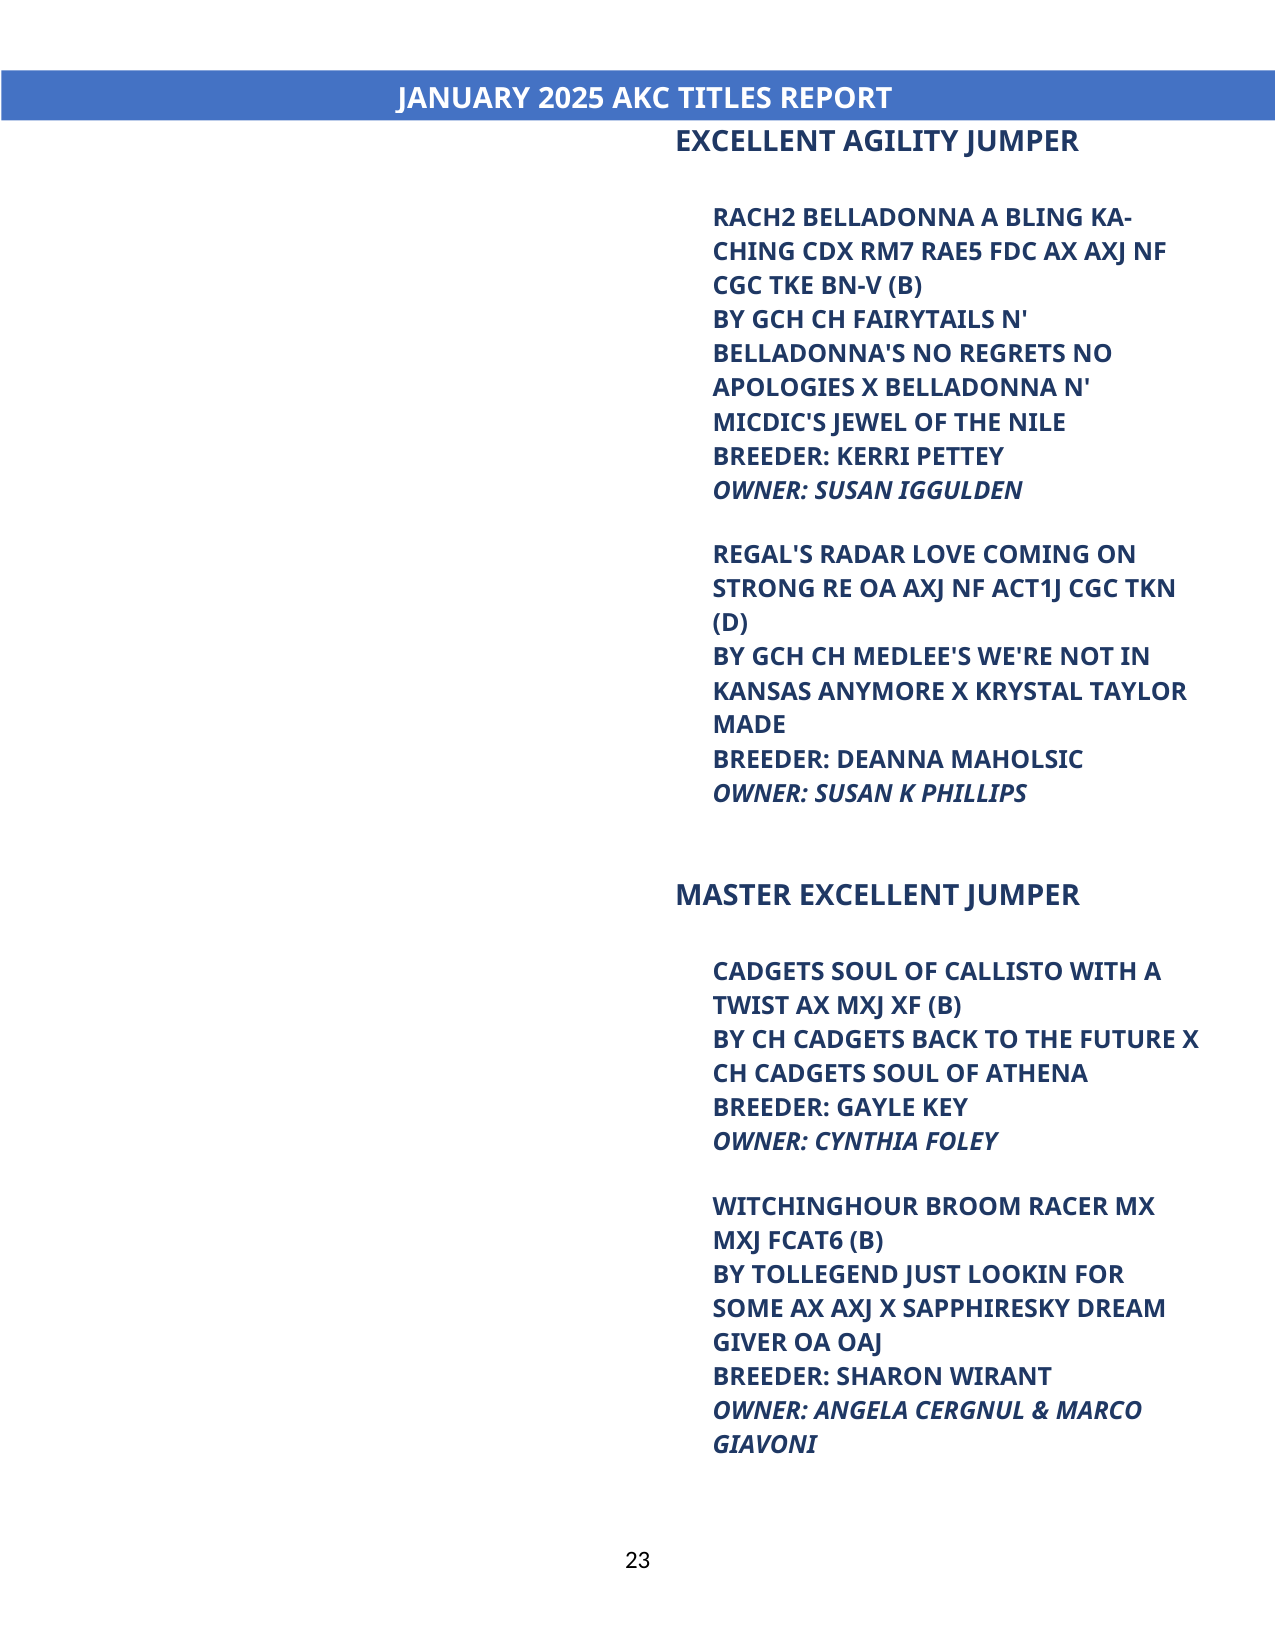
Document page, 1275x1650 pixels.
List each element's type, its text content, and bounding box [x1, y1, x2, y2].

text By GCH CH Fairytails N' Belladonna's No Regrets No Apologies x Belladonna N' Micdic's Jewel Of The Nile [712, 302, 1200, 438]
text Regal's Radar Love Coming On Strong RE OA AXJ NF ACT1J CGC TKN (D) [712, 537, 1200, 639]
text By GCH CH Medlee's We're Not in Kansas Anymore x Krystal Taylor Made [712, 639, 1200, 741]
text MASTER EXCELLENT JUMPER [675, 874, 1200, 914]
text Breeder: Gayle Key [712, 1089, 1200, 1124]
text Breeder: Kerri Pettey [712, 438, 1200, 472]
text Owner: Susan Iggulden [712, 472, 1200, 506]
text By Tollegend Just Lookin For Some AX AXJ x Sapphiresky Dream Giver OA OAJ [712, 1256, 1200, 1358]
text Owner: Cynthia Foley [712, 1124, 1200, 1158]
text Breeder: Sharon Wirant [712, 1358, 1200, 1393]
text Owner: Susan K Phillips [712, 775, 1200, 809]
text RACH2 Belladonna A Bling Ka-Ching CDX RM7 RAE5 FDC AX AXJ NF CGC TKE BN-V (B) [712, 200, 1200, 302]
text Witchinghour Broom Racer MX MXJ FCAT6 (B) [712, 1188, 1200, 1256]
text EXCELLENT AGILITY JUMPER [675, 121, 1200, 160]
text Breeder: Deanna Maholsic [712, 741, 1200, 775]
text Cadgets Soul Of Callisto With A Twist AX MXJ XF (B) [712, 953, 1200, 1021]
text By CH Cadgets Back To The Future x CH Cadgets Soul Of Athena [712, 1021, 1200, 1089]
text Owner: Angela Cergnul & Marco Giavoni [712, 1393, 1200, 1461]
